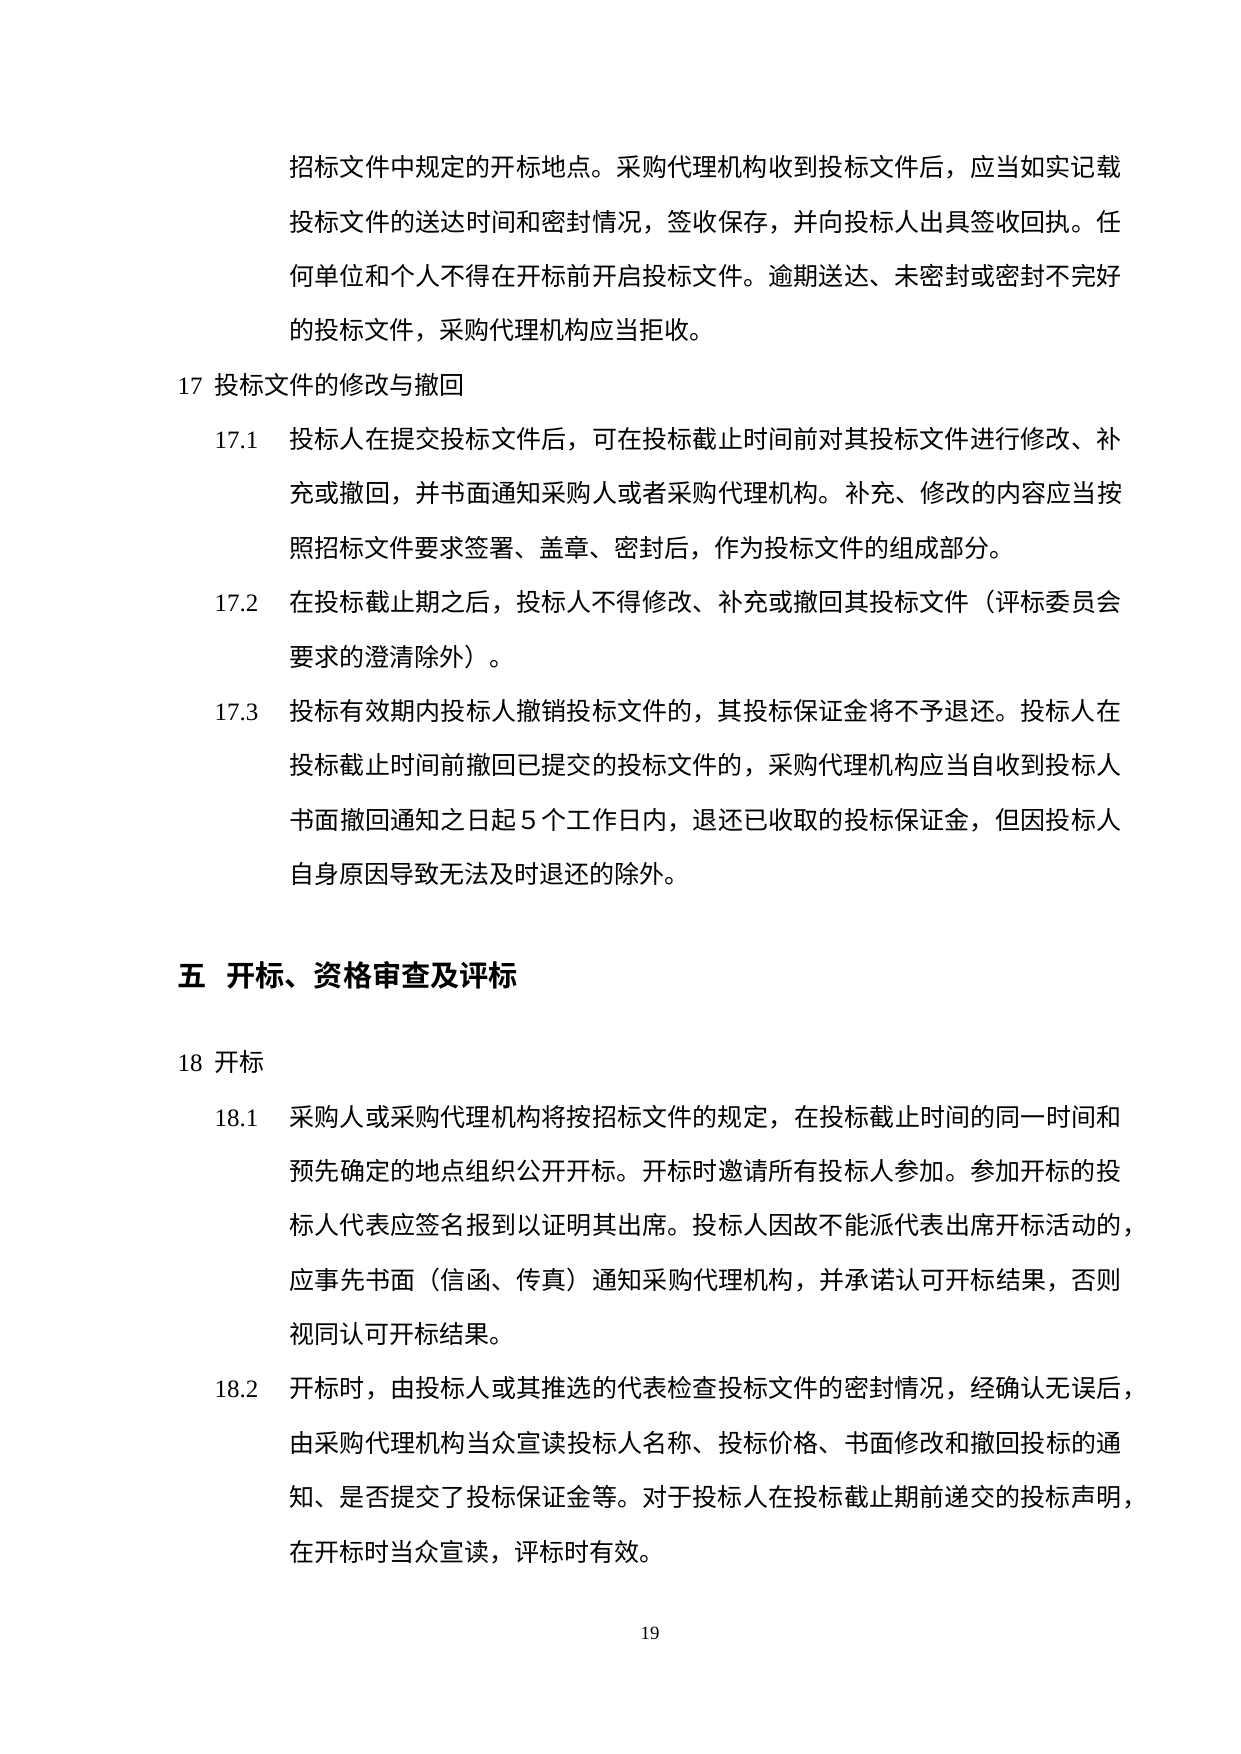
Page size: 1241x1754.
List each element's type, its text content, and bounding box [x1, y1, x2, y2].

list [214, 148, 1122, 347]
list 投标有效期内投标人撤销投标文件的，其投标保证金将不予退还。投标人在投标截止时间前撤回已提交的投标文件的，采购代理机构应当自收到投标人书面撤回通知之日起５个工作日内，退还已收取的投标保证金，但因投标人自身原因导致无法及时退还的除外。 [214, 691, 1122, 891]
list 开标 [177, 1043, 1122, 1079]
list 在投标截止期之后，投标人不得修改、补充或撤回其投标文件（评标委员会要求的澄清除外）。 [214, 583, 1122, 673]
list 投标人在提交投标文件后，可在投标截止时间前对其投标文件进行修改、补充或撤回，并书面通知采购人或者采购代理机构。补充、修改的内容应当按照招标文件要求签署、盖章、密封后，作为投标文件的组成部分。 [214, 419, 1122, 564]
subtitle 五 开标、资格审查及评标 [177, 952, 1122, 994]
list 采购人或采购代理机构将按招标文件的规定，在投标截止时间的同一时间和预先确定的地点组织公开开标。开标时邀请所有投标人参加。参加开标的投标人代表应签名报到以证明其出席。投标人因故不能派代表出席开标活动的，应事先书面（信函、传真）通知采购代理机构，并承诺认可开标结果，否则视同认可开标结果。 [214, 1097, 1122, 1351]
list 开标时，由投标人或其推选的代表检查投标文件的密封情况，经确认无误后，由采购代理机构当众宣读投标人名称、投标价格、书面修改和撤回投标的通知、是否提交了投标保证金等。对于投标人在投标截止期前递交的投标声明，在开标时当众宣读，评标时有效。 [214, 1369, 1122, 1568]
list 投标文件的修改与撤回 [177, 365, 1122, 401]
